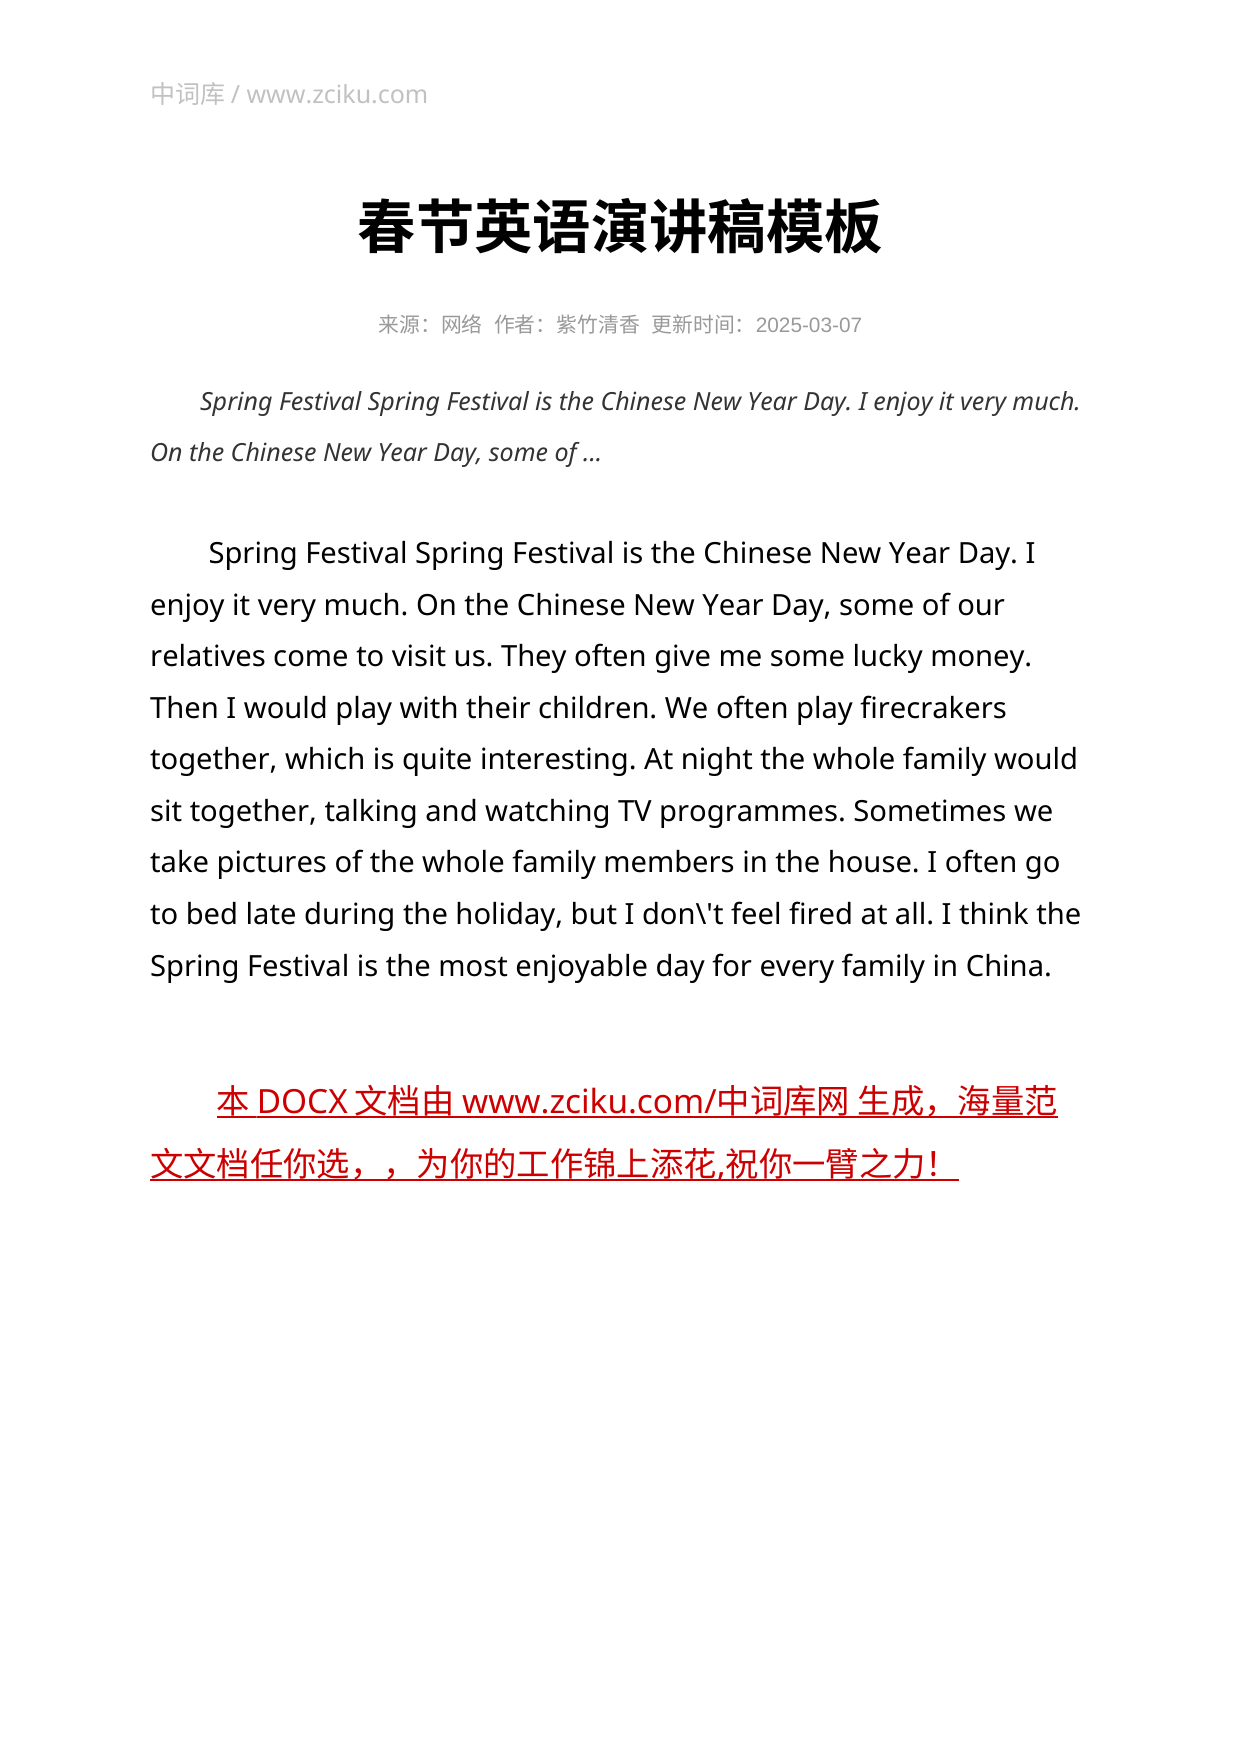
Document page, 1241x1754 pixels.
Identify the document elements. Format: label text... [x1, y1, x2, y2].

subtitle 春节英语演讲稿模板 [150, 181, 1090, 266]
text Spring Festival Spring Festival is the Chinese New Year Day. I enjoy it very much. On the Chinese New Year Day, some of ... [150, 383, 1090, 468]
text 来源：网络 作者：紫竹清香 更新时间：2025-03-07 [150, 313, 1090, 337]
text 本DOCX文档由 www.zciku.com/中词库网 生成，海量范文文档任你选，，为你的工作锦上添花,祝你一臂之力！ [150, 1074, 1090, 1186]
text Spring Festival Spring Festival is the Chinese New Year Day. I enjoy it very much. On the Chinese New Year Day, some of our relatives come to visit us. They often give me some lucky money. Then I would play with their children. We often play firecrakers together, which is quite interesting. At night the whole family would sit together, talking and watching TV programmes. Sometimes we take pictures of the whole family members in the house. I often go to bed late during the holiday, but I don\'t feel fired at all. I think the Spring Festival is the most enjoyable day for every family in China. [150, 532, 1090, 984]
